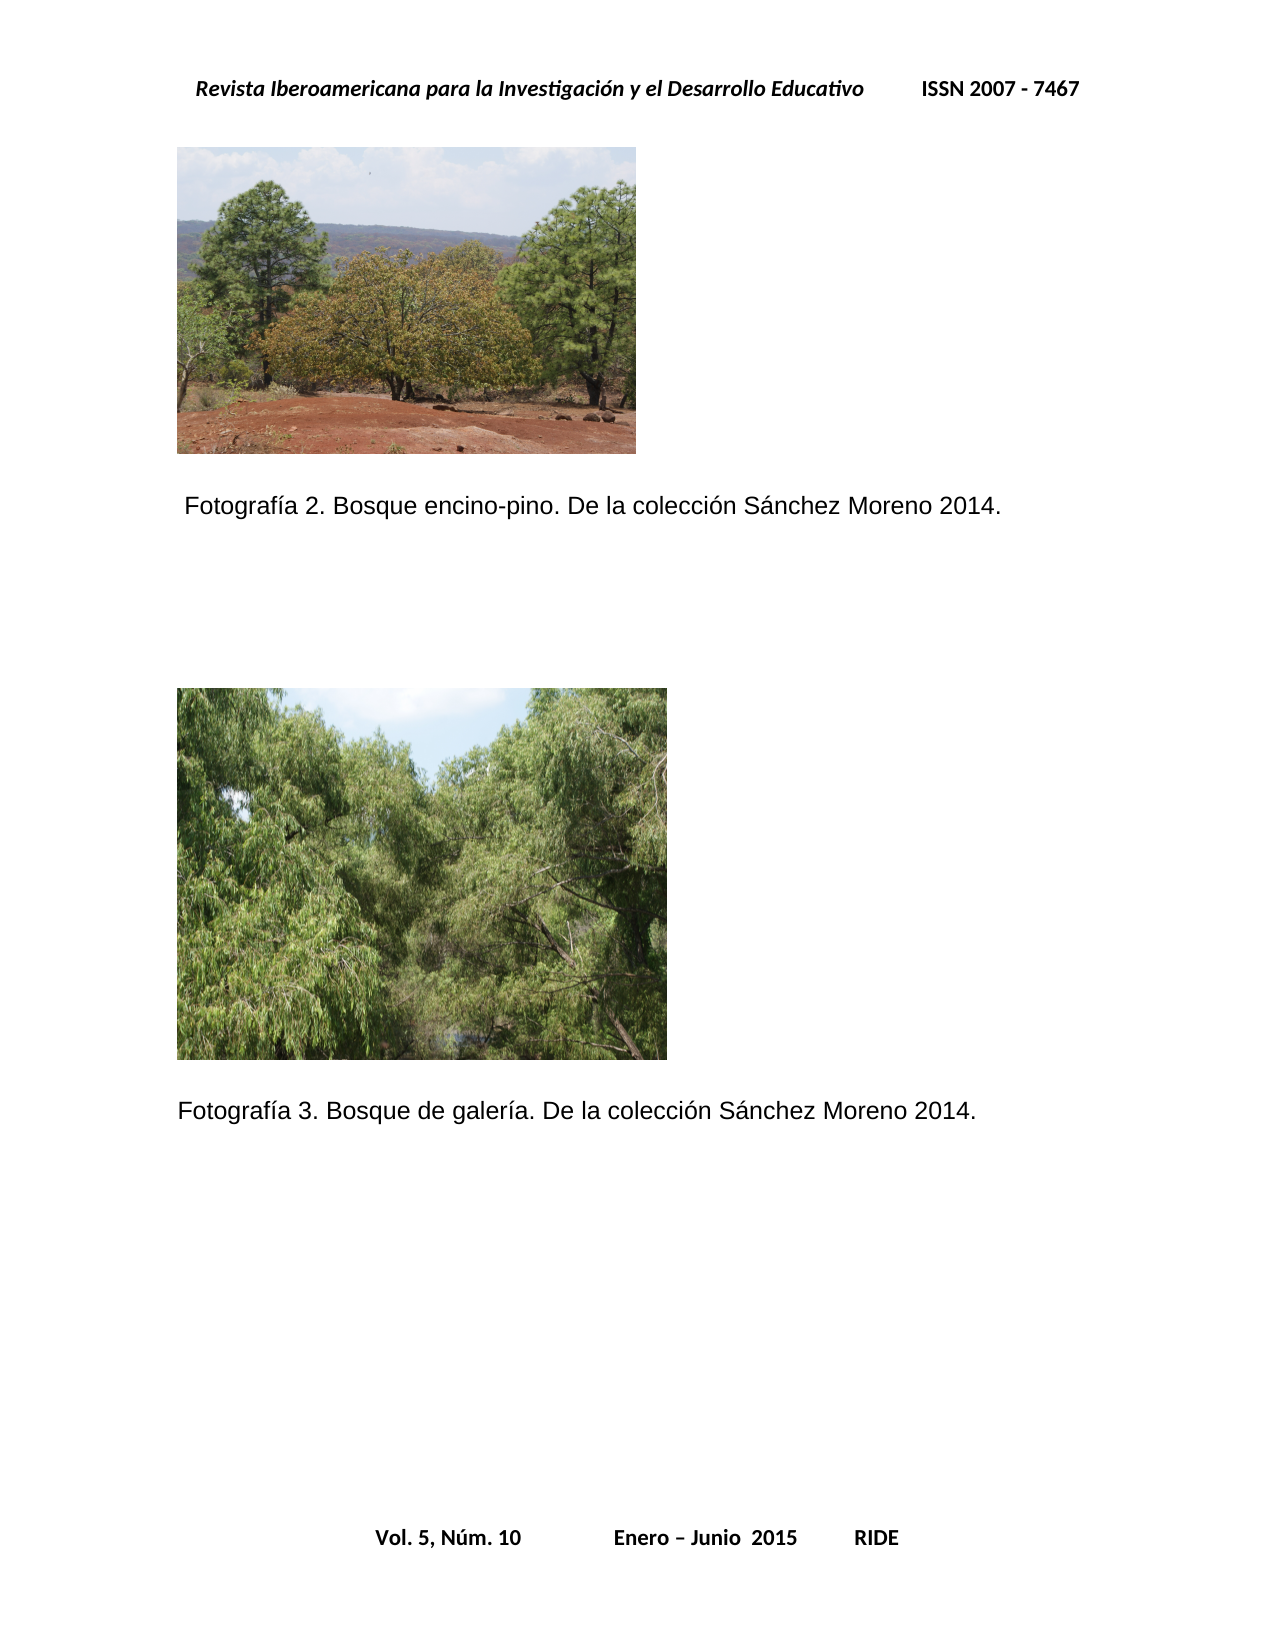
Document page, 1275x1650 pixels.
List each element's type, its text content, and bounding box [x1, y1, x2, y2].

picture [177, 688, 667, 1060]
picture [177, 147, 636, 454]
text Fotografía 3. Bosque de galería. De la colección Sánchez Moreno 2014. [177, 1096, 1098, 1125]
text Fotografía 2. Bosque encino-pino. De la colección Sánchez Moreno 2014. [177, 491, 1098, 519]
